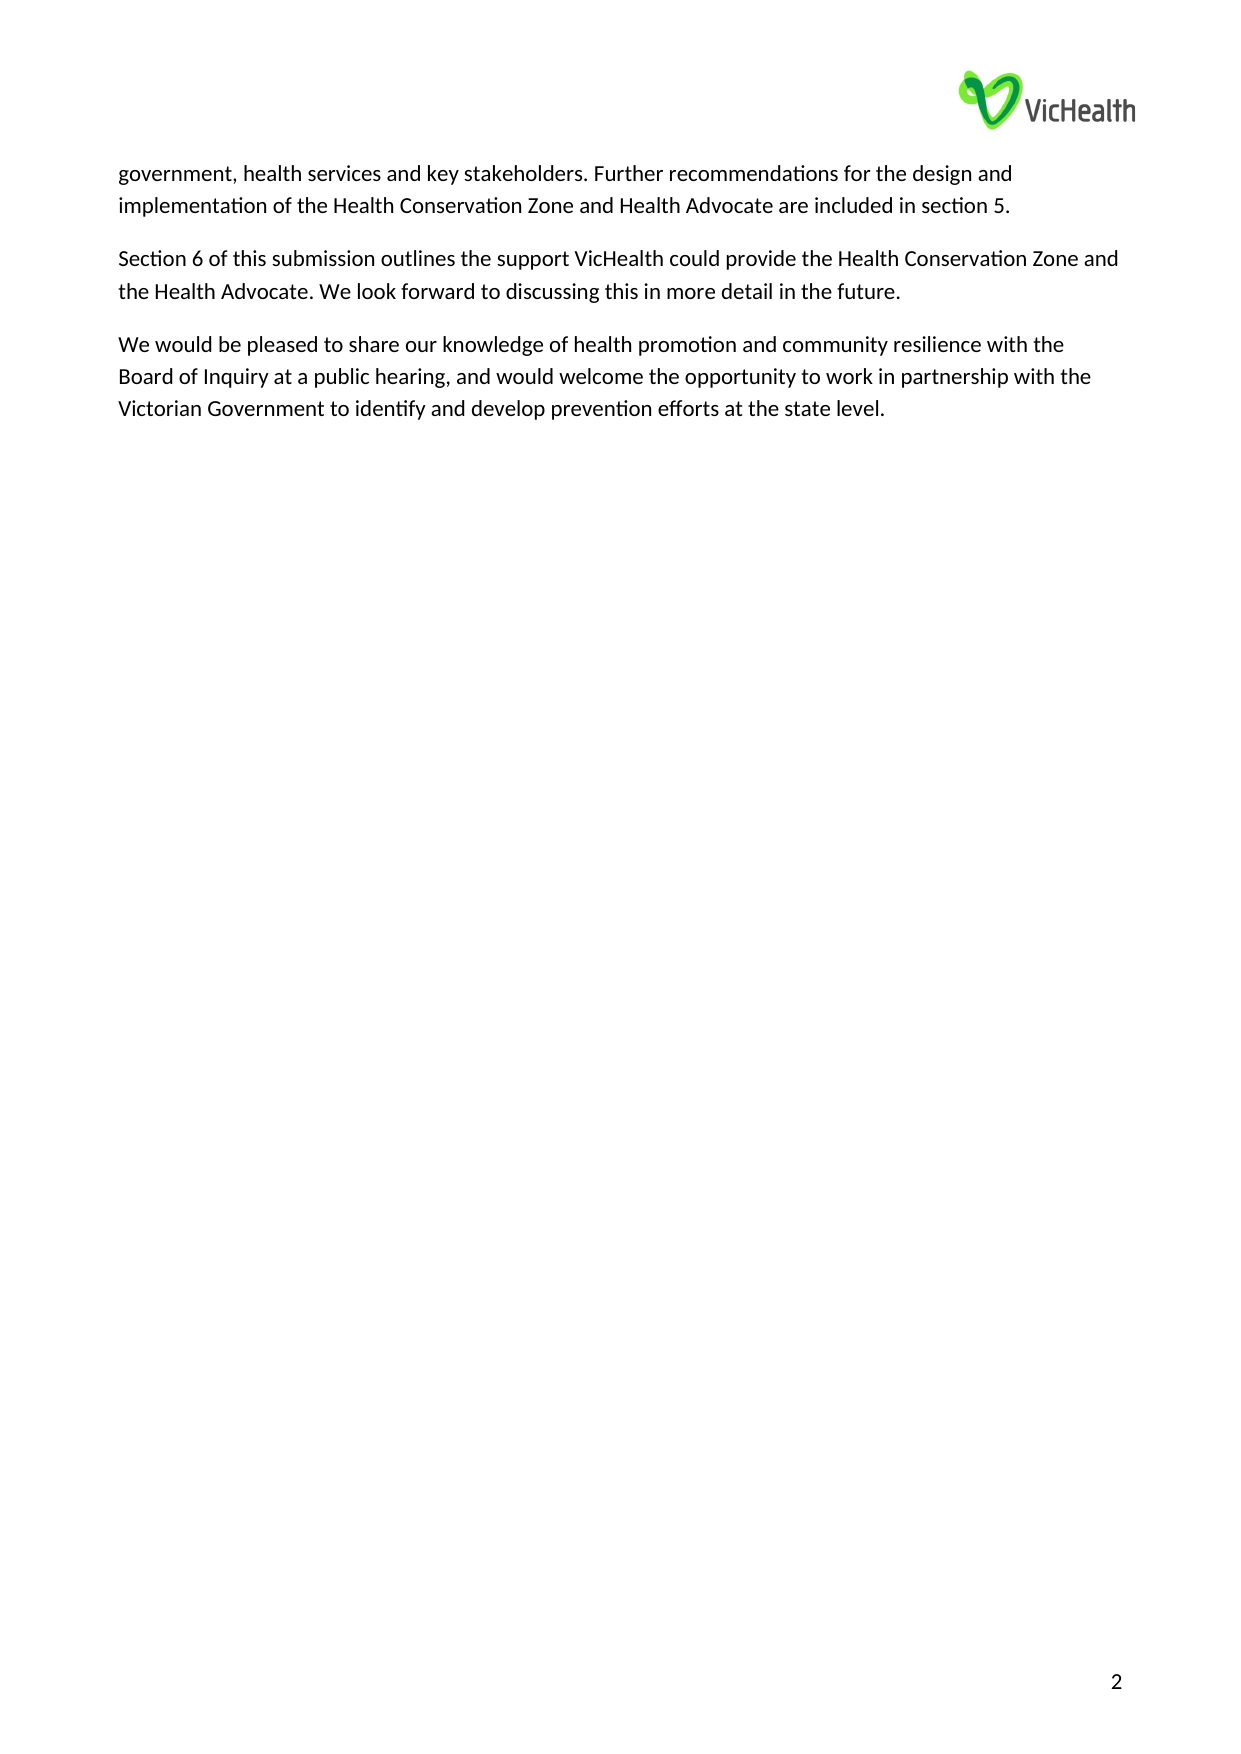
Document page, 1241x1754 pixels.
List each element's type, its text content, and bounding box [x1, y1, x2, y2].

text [118, 159, 1122, 219]
text We would be pleased to share our knowledge of health promotion and community resilience with the Board of Inquiry at a public hearing, and would welcome the opportunity to work in partnership with the Victorian Government to identify and develop prevention efforts at the state level. [118, 330, 1122, 422]
text Section 6 of this submission outlines the support VicHealth could provide the Health Conservation Zone and the Health Advocate. We look forward to discussing this in more detail in the future. [118, 244, 1122, 305]
picture [958, 70, 1136, 130]
